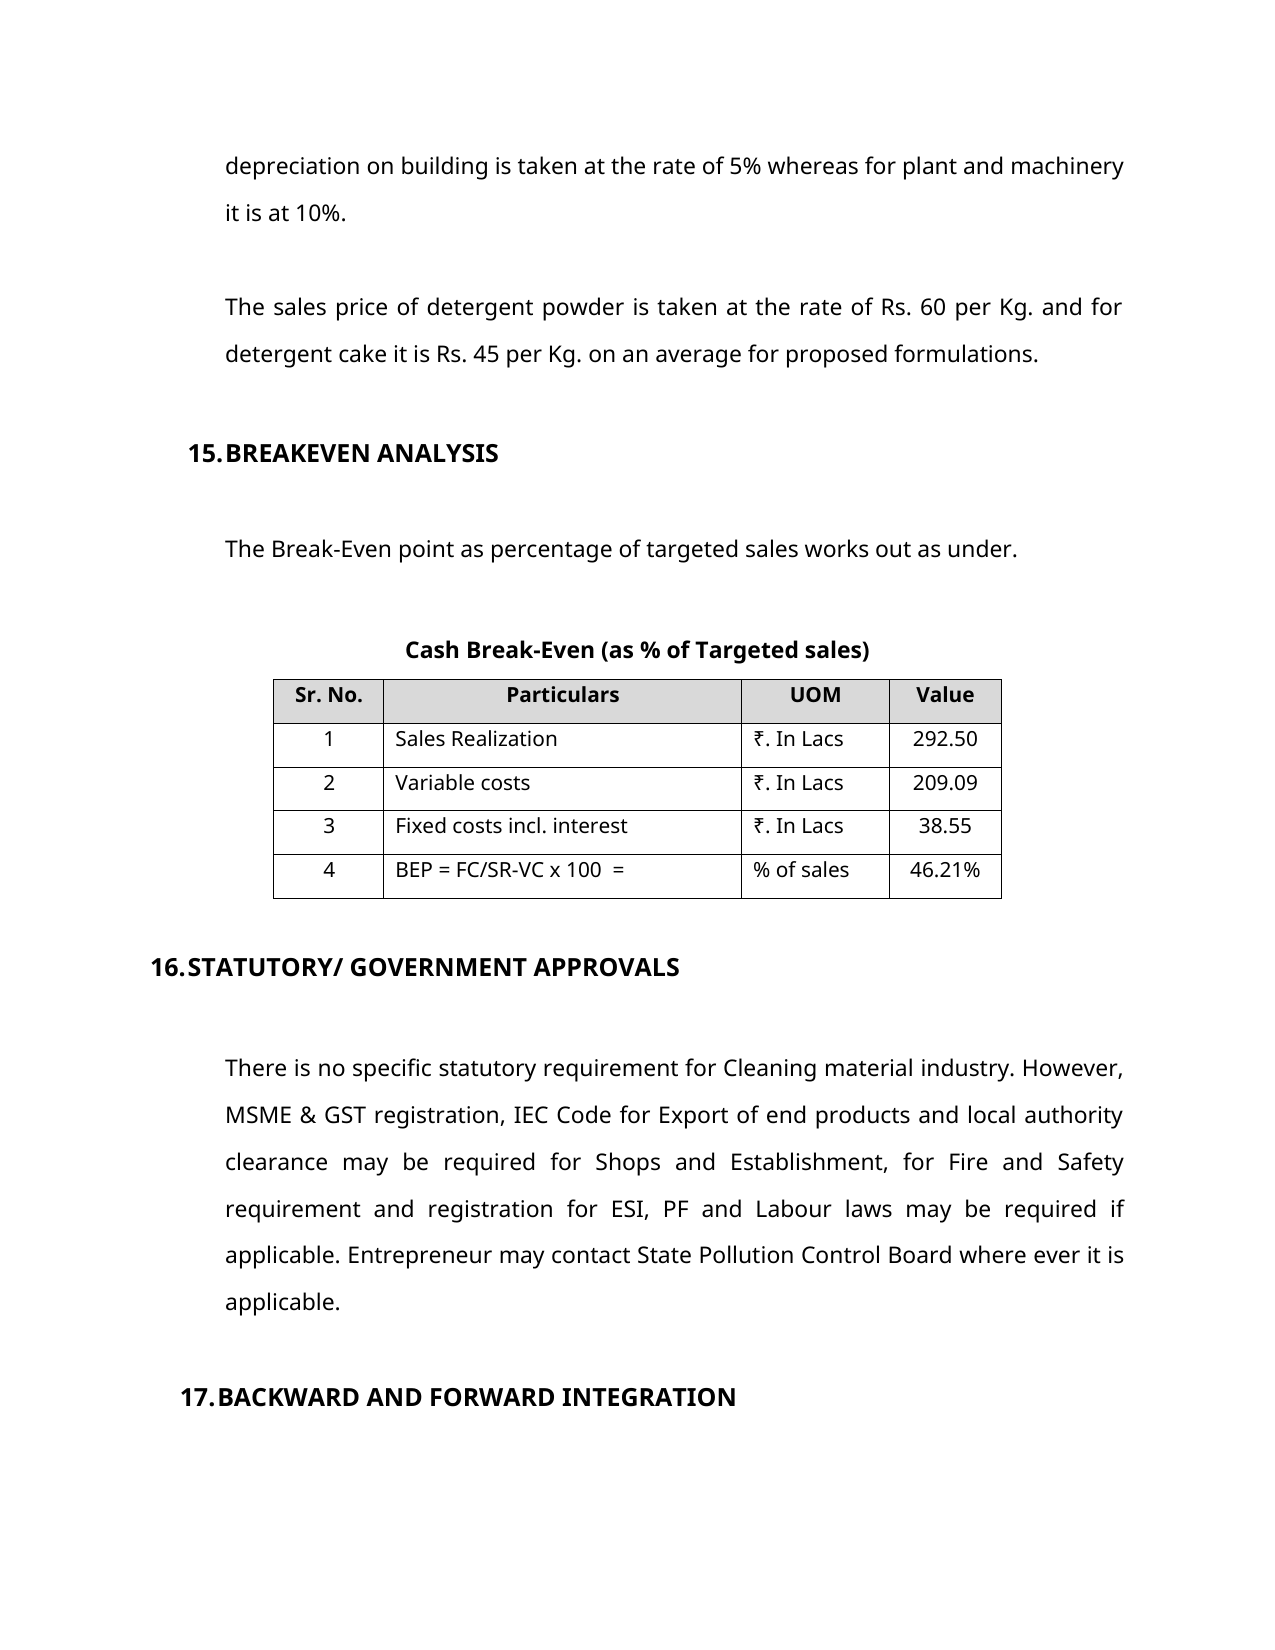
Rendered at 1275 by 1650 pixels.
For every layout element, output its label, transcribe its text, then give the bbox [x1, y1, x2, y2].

table_cell 4 [274, 855, 383, 898]
table_cell 292.50 [890, 724, 1001, 767]
table_cell Sales Realization [384, 724, 741, 767]
list BREAKEVEN ANALYSIS [187, 435, 1125, 469]
table_cell ₹. In Lacs [742, 768, 889, 810]
table_cell 46.21% [890, 855, 1001, 898]
table_cell BEP = FC/SR-VC x 100 = [384, 855, 741, 898]
table_cell ₹. In Lacs [742, 724, 889, 767]
table_cell 1 [274, 724, 383, 767]
table_cell Sr. No. [274, 680, 383, 723]
table_cell Fixed costs incl. interest [384, 811, 741, 854]
list There is no specific statutory requirement for Cleaning material industry. However, MSME & GST registration, IEC Code for Export of end products and local authority clearance may be required for Shops and Establishment, for Fire and Safety requirement and registration for ESI, PF and Labour laws may be required if applicable. Entrepreneur may contact State Pollution Control Board where ever it is applicable. [225, 1052, 1125, 1318]
table_cell Value [890, 680, 1001, 723]
table_cell 2 [274, 768, 383, 810]
table_cell 209.09 [890, 768, 1001, 810]
text The Break-Even point as percentage of targeted sales works out as under. [225, 533, 1125, 564]
list BACKWARD AND FORWARD INTEGRATION [179, 1380, 1125, 1414]
table_cell UOM [742, 680, 889, 723]
list STATUTORY/ GOVERNMENT APPROVALS [150, 950, 1125, 984]
table_cell 38.55 [890, 811, 1001, 854]
table_cell 3 [274, 811, 383, 854]
table_header Cash Break-Even (as % of Targeted sales) [274, 627, 1001, 679]
table_cell Variable costs [384, 768, 741, 810]
table_cell % of sales [742, 855, 889, 898]
table_cell ₹. In Lacs [742, 811, 889, 854]
table_cell Particulars [384, 680, 741, 723]
text The sales price of detergent powder is taken at the rate of Rs. 60 per Kg. and for detergent cake it is Rs. 45 per Kg. on an average for proposed formulations. [225, 291, 1125, 369]
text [225, 150, 1125, 228]
